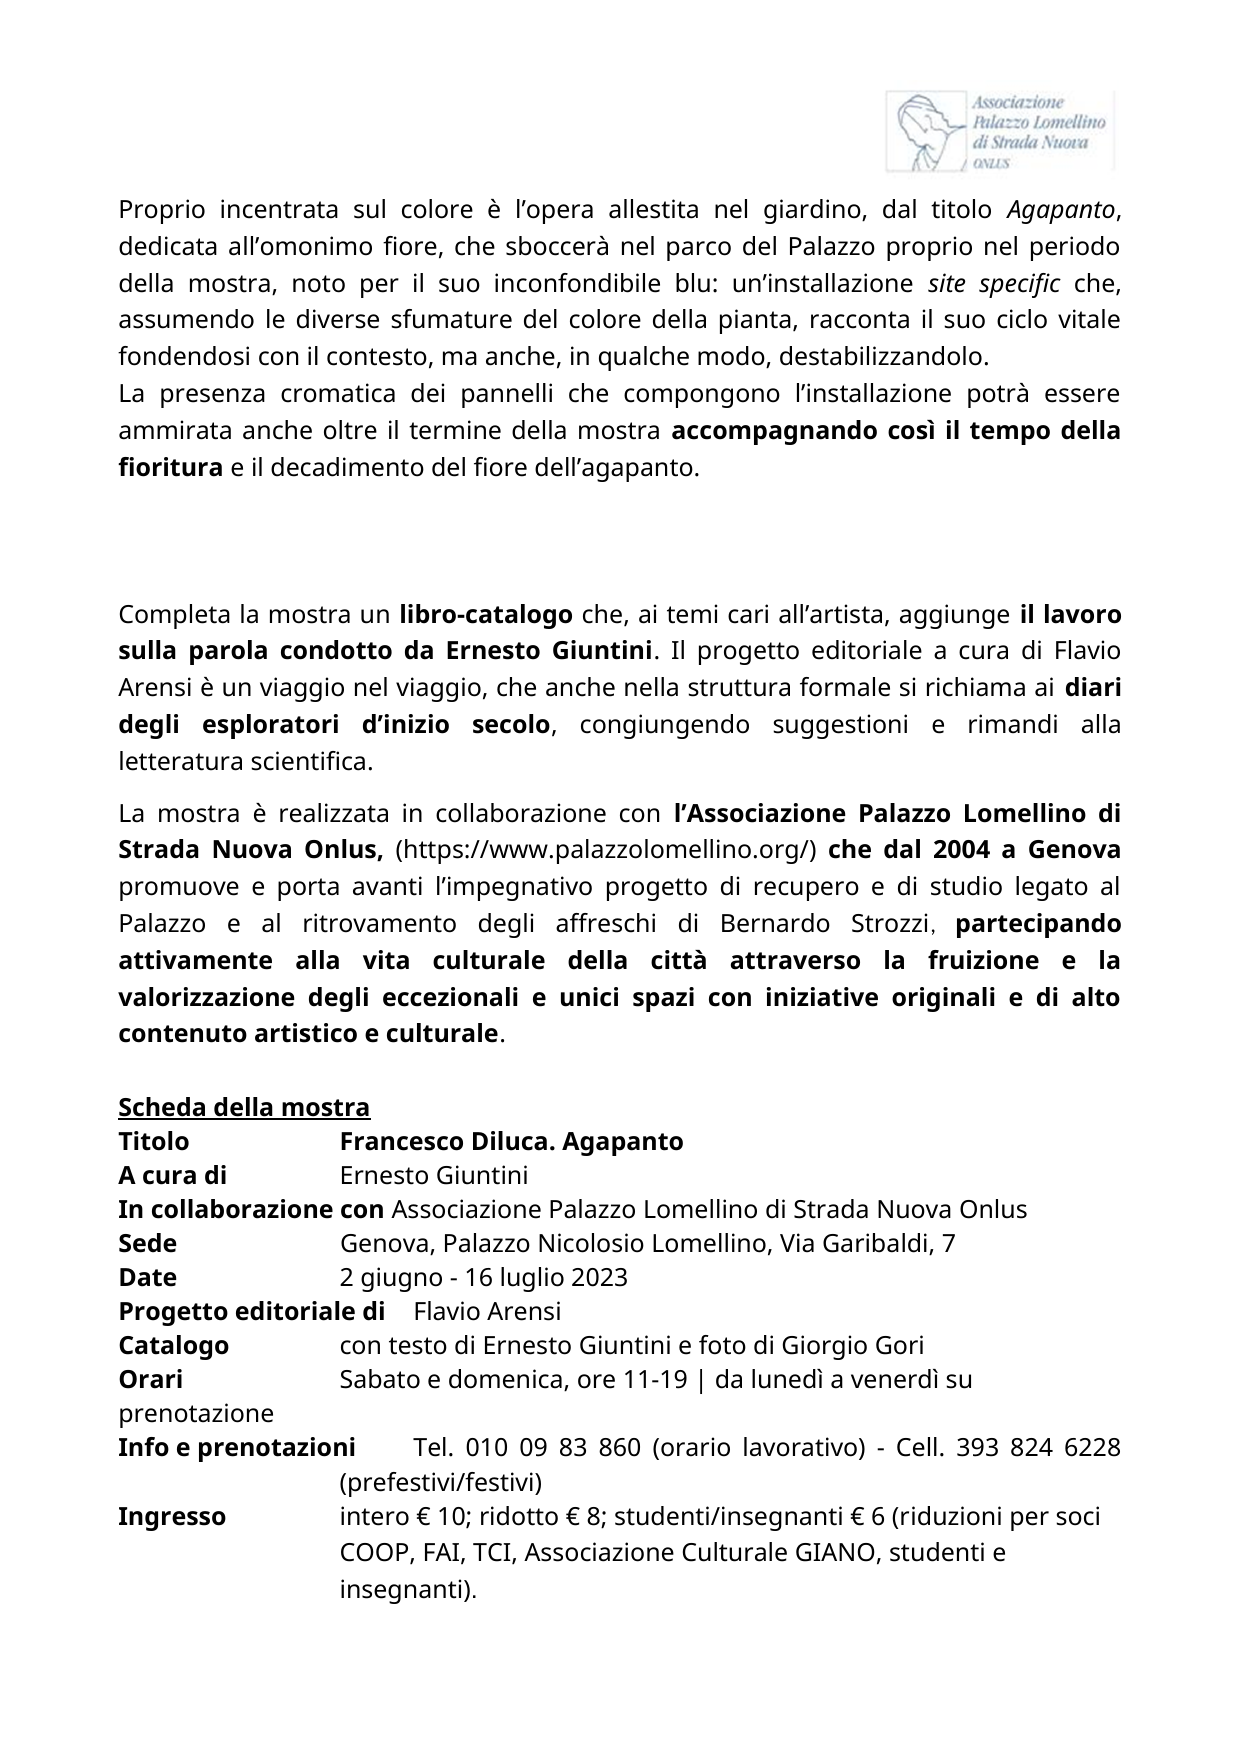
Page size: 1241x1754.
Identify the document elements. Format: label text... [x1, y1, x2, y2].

text Orari Sabato e domenica, ore 11-19 | da lunedì a venerdì su prenotazione [118, 1362, 1122, 1430]
text Titolo Francesco Diluca. Agapanto A cura di Ernesto Giuntini [118, 1123, 1122, 1192]
text Progetto editoriale di Flavio Arensi [118, 1294, 1122, 1328]
text In collaborazione con Associazione Palazzo Lomellino di Strada Nuova Onlus [118, 1192, 1122, 1226]
text Info e prenotazioni Tel. 010 09 83 860 (orario lavorativo) - Cell. 393 824 6228 (prefestivi/festivi) [118, 1430, 1122, 1498]
picture [873, 80, 1119, 183]
text La mostra è realizzata in collaborazione con l’Associazione Palazzo Lomellino di Strada Nuova Onlus, (https://www.palazzolomellino.org/) che dal 2004 a Genova promuove e porta avanti l’impegnativo progetto di recupero e di studio legato al Palazzo e al ritrovamento degli affreschi di Bernardo Strozzi, partecipando attivamente alla vita culturale della città attraverso la fruizione e la valorizzazione degli eccezionali e unici spazi con iniziative originali e di alto contenuto artistico e culturale. [118, 795, 1122, 1050]
text Completa la mostra un libro-catalogo che, ai temi cari all’artista, aggiunge il lavoro sulla parola condotto da Ernesto Giuntini. Il progetto editoriale a cura di Flavio Arensi è un viaggio nel viaggio, che anche nella struttura formale si richiama ai diari degli esploratori d’inizio secolo, congiungendo suggestioni e rimandi alla letteratura scientifica. [118, 596, 1122, 777]
text Sede Genova, Palazzo Nicolosio Lomellino, Via Garibaldi, 7 [118, 1226, 1122, 1260]
text Scheda della mostra [118, 1089, 1122, 1123]
text Date 2 giugno - 16 luglio 2023 [118, 1260, 1122, 1294]
text La presenza cromatica dei pannelli che compongono l’installazione potrà essere ammirata anche oltre il termine della mostra accompagnando così il tempo della fioritura e il decadimento del fiore dell’agapanto. [118, 376, 1122, 483]
text Proprio incentrata sul colore è l’opera allestita nel giardino, dal titolo Agapanto, dedicata all’omonimo fiore, che sboccerà nel parco del Palazzo proprio nel periodo della mostra, noto per il suo inconfondibile blu: un’installazione site specific che, assumendo le diverse sfumature del colore della pianta, racconta il suo ciclo vitale fondendosi con il contesto, ma anche, in qualche modo, destabilizzandolo. [118, 192, 1122, 373]
text Catalogo con testo di Ernesto Giuntini e foto di Giorgio Gori [118, 1328, 1122, 1362]
text Ingresso intero € 10; ridotto € 8; studenti/insegnanti € 6 (riduzioni per soci COOP, FAI, TCI, Associazione Culturale GIANO, studenti e insegnanti). [118, 1498, 1122, 1606]
